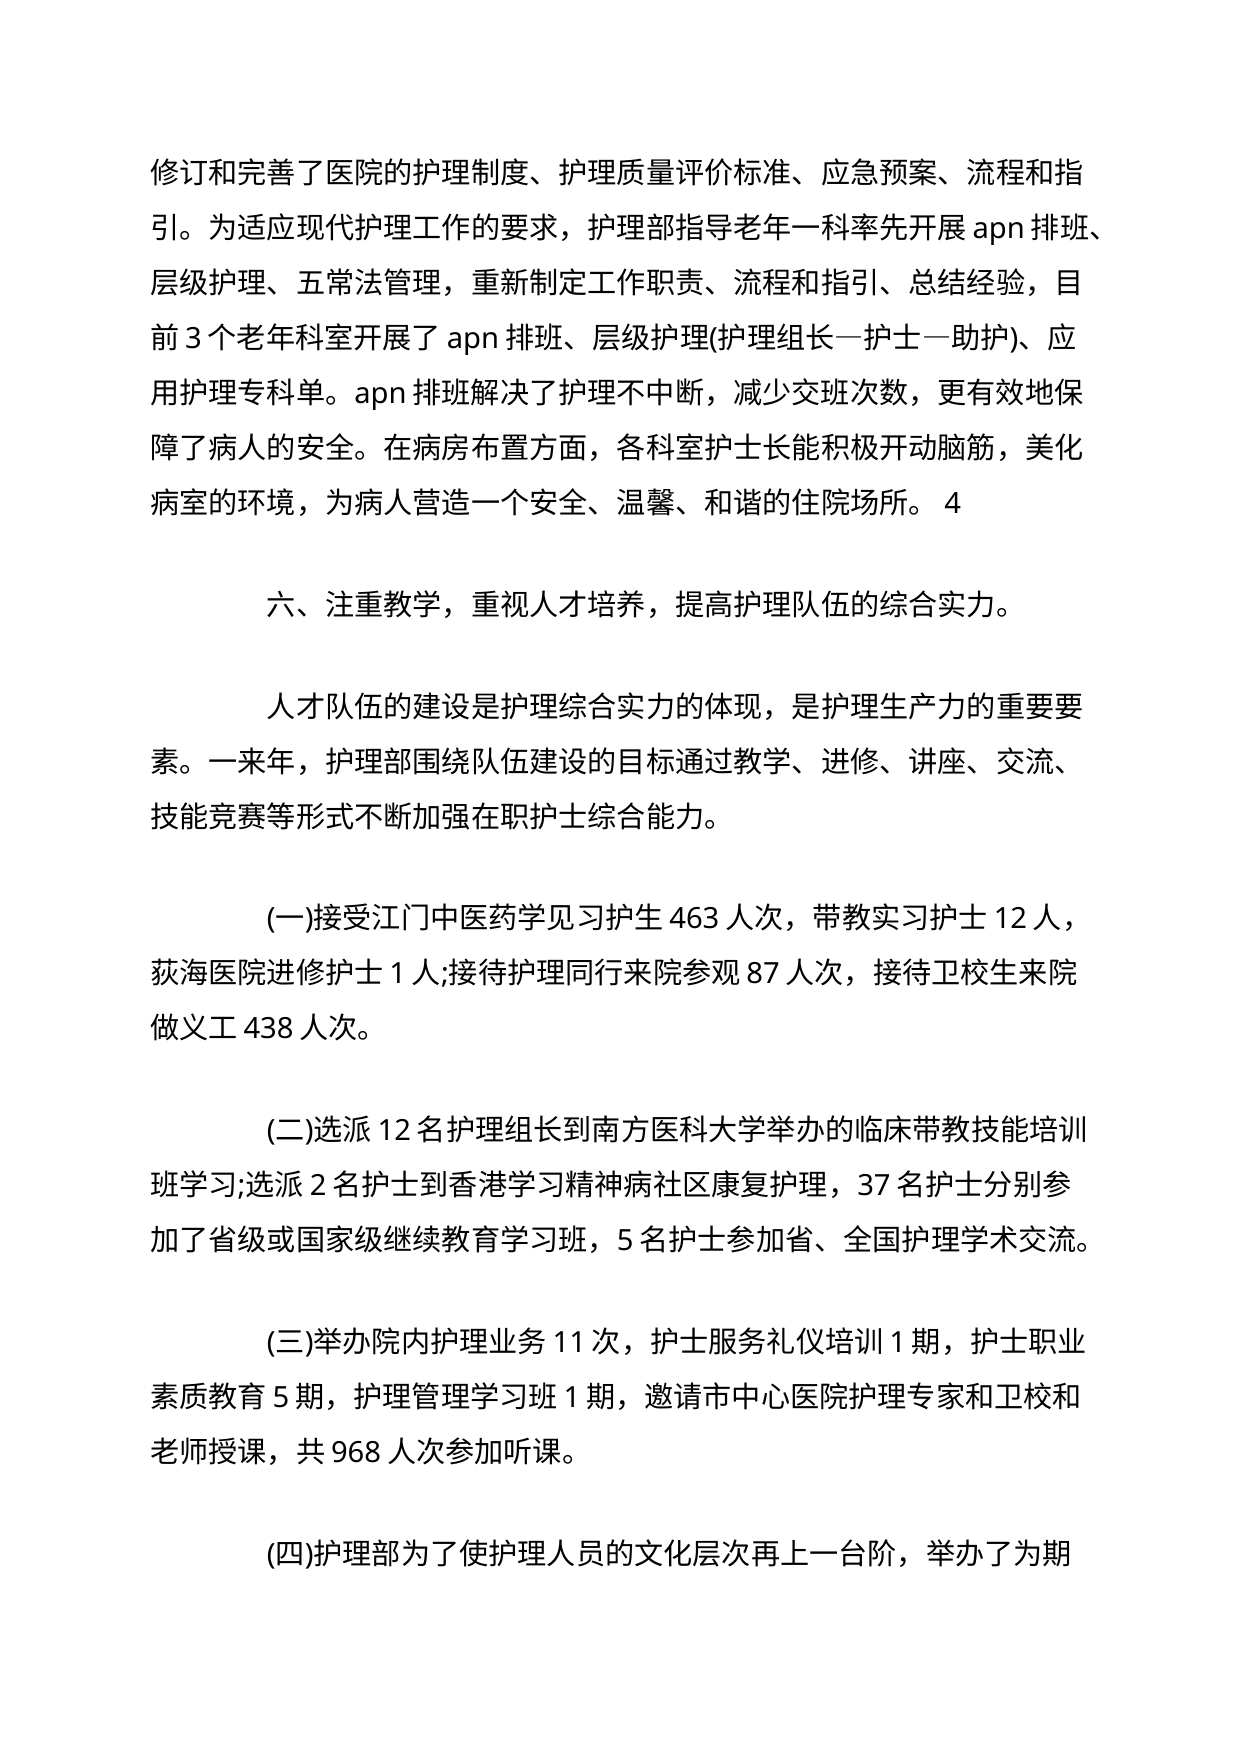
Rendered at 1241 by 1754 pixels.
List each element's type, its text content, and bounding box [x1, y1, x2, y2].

text 六、注重教学，重视人才培养，提高护理队伍的综合实力。 [150, 582, 1090, 624]
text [150, 1531, 1090, 1573]
text (三)举办院内护理业务11次，护士服务礼仪培训1期，护士职业素质教育5期，护理管理学习班1期，邀请市中心医院护理专家和卫校和老师授课，共968人次参加听课。 [150, 1319, 1090, 1471]
text 人才队伍的建设是护理综合实力的体现，是护理生产力的重要要素。一来年，护理部围绕队伍建设的目标通过教学、进修、讲座、交流、技能竞赛等形式不断加强在职护士综合能力。 [150, 683, 1090, 836]
text (一)接受江门中医药学见习护生463人次，带教实习护士12人，荻海医院进修护士1人;接待护理同行来院参观87人次，接待卫校生来院做义工438人次。 [150, 895, 1090, 1047]
text (二)选派12名护理组长到南方医科大学举办的临床带教技能培训班学习;选派2名护士到香港学习精神病社区康复护理，37名护士分别参加了省级或国家级继续教育学习班，5名护士参加省、全国护理学术交流。 [150, 1107, 1090, 1259]
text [150, 150, 1090, 522]
